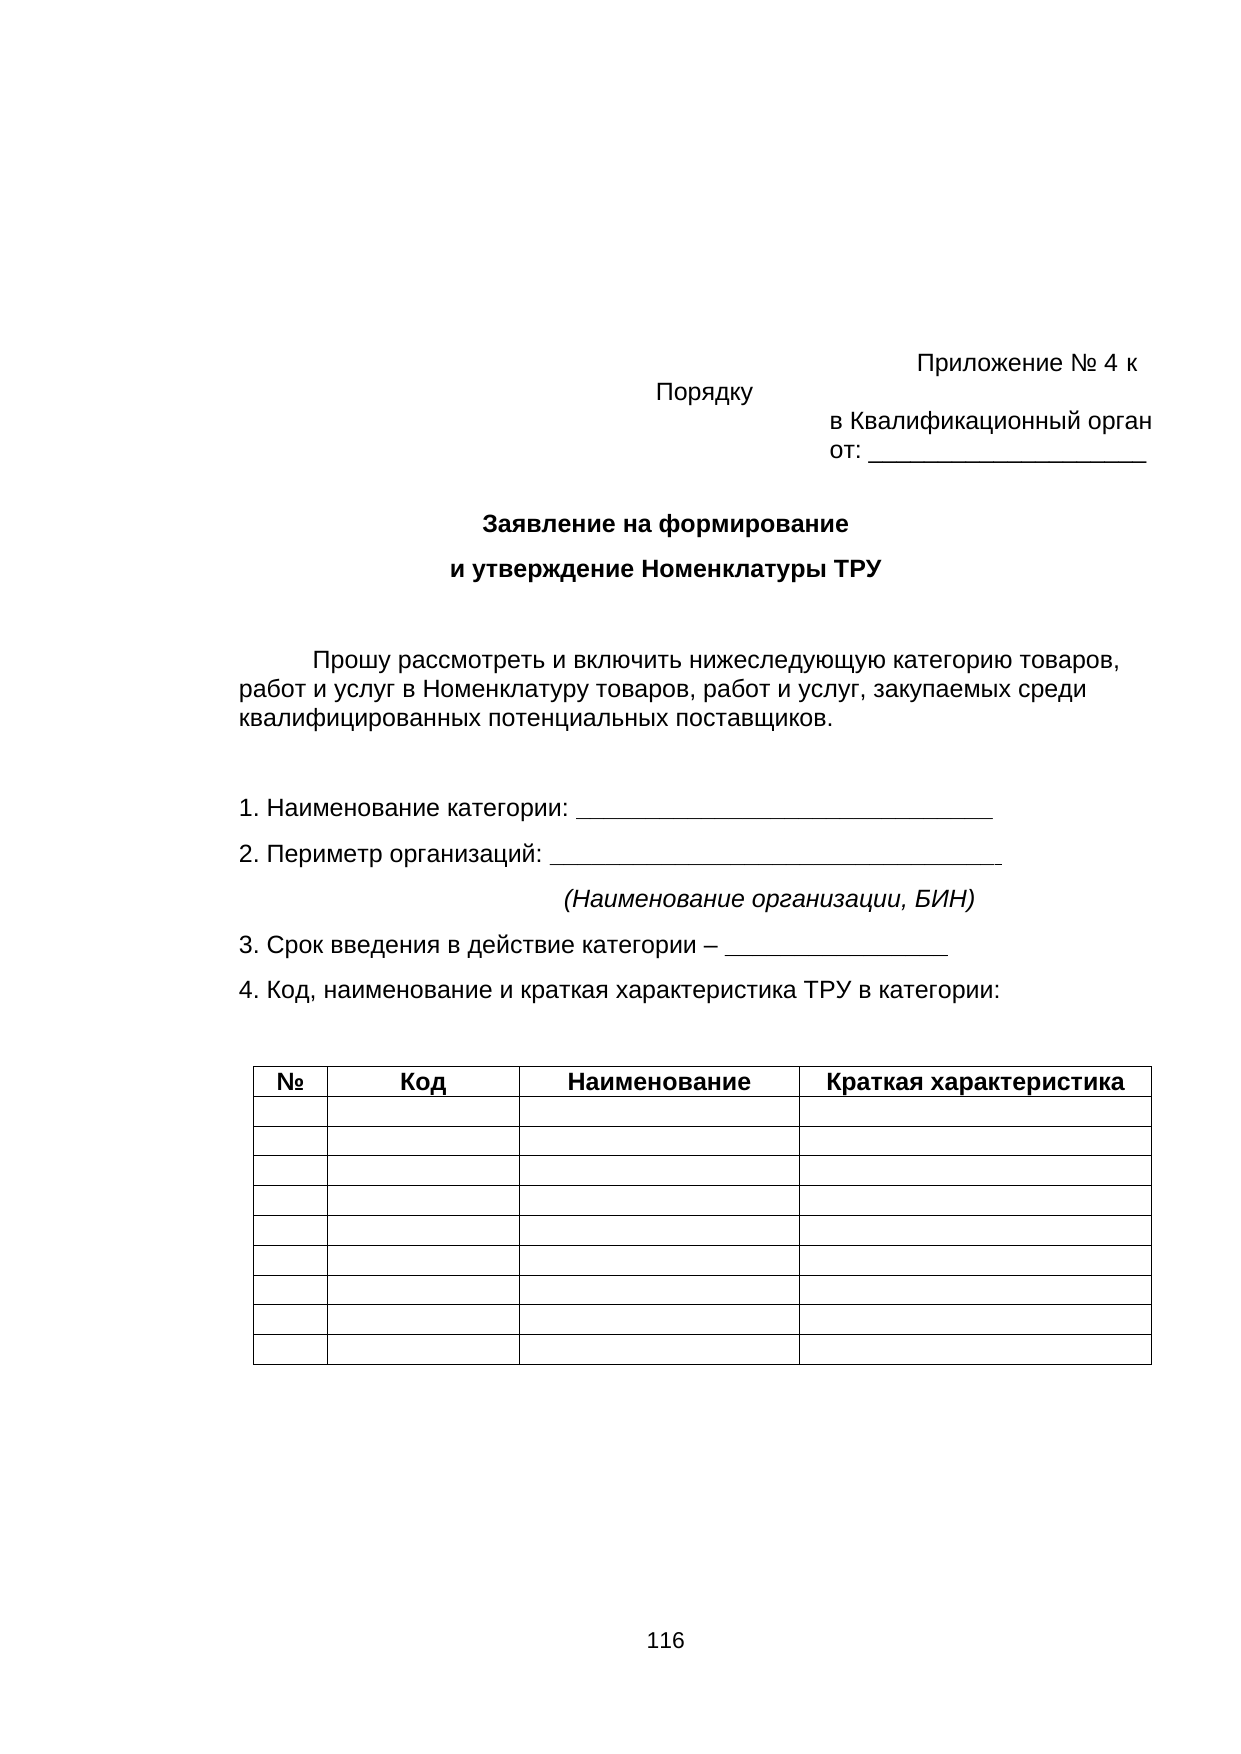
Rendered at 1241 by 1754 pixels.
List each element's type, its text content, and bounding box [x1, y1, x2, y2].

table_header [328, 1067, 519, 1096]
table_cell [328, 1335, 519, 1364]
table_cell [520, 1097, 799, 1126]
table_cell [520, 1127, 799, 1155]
text 1. Наименование категории: ______________________________ [239, 793, 1134, 822]
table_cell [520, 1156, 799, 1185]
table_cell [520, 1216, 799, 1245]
text Прошу рассмотреть и включить нижеследующую категорию товаров, работ и услуг в Номенклатуру товаров, работ и услуг, закупаемых среди квалифицированных потенциальных поставщиков. [239, 645, 1134, 731]
text 2. Периметр организаций: ________________________________ [239, 839, 1134, 868]
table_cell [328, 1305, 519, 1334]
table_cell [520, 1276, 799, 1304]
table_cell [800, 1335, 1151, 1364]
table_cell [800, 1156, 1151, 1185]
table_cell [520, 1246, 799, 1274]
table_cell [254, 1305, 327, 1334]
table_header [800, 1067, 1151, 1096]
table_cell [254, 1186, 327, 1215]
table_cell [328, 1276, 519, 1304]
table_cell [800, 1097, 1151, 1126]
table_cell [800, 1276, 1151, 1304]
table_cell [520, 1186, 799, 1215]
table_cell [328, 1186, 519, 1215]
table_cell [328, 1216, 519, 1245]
text 3. Срок введения в действие категории – ________________ [239, 930, 1134, 958]
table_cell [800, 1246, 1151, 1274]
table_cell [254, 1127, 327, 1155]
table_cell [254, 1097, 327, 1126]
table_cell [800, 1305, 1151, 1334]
text Заявление на формирование [150, 509, 1181, 538]
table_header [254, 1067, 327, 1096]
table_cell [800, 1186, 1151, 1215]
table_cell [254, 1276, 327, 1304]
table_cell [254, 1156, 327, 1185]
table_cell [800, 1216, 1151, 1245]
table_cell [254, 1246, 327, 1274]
text (Наименование организации, БИН) [563, 884, 1134, 913]
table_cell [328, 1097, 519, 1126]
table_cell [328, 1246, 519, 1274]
text 4. Код, наименование и краткая характеристика ТРУ в категории: [239, 975, 1134, 1004]
text в Квалификационный орган [829, 406, 1181, 435]
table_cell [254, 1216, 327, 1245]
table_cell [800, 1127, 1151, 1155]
text и утверждение Номенклатуры ТРУ [150, 554, 1181, 583]
text Приложение № 4 к Порядку [225, 348, 1184, 406]
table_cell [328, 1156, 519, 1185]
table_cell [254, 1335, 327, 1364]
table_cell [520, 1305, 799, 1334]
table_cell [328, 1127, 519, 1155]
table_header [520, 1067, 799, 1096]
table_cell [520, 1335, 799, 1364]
text от: ____________________ [829, 435, 1181, 463]
